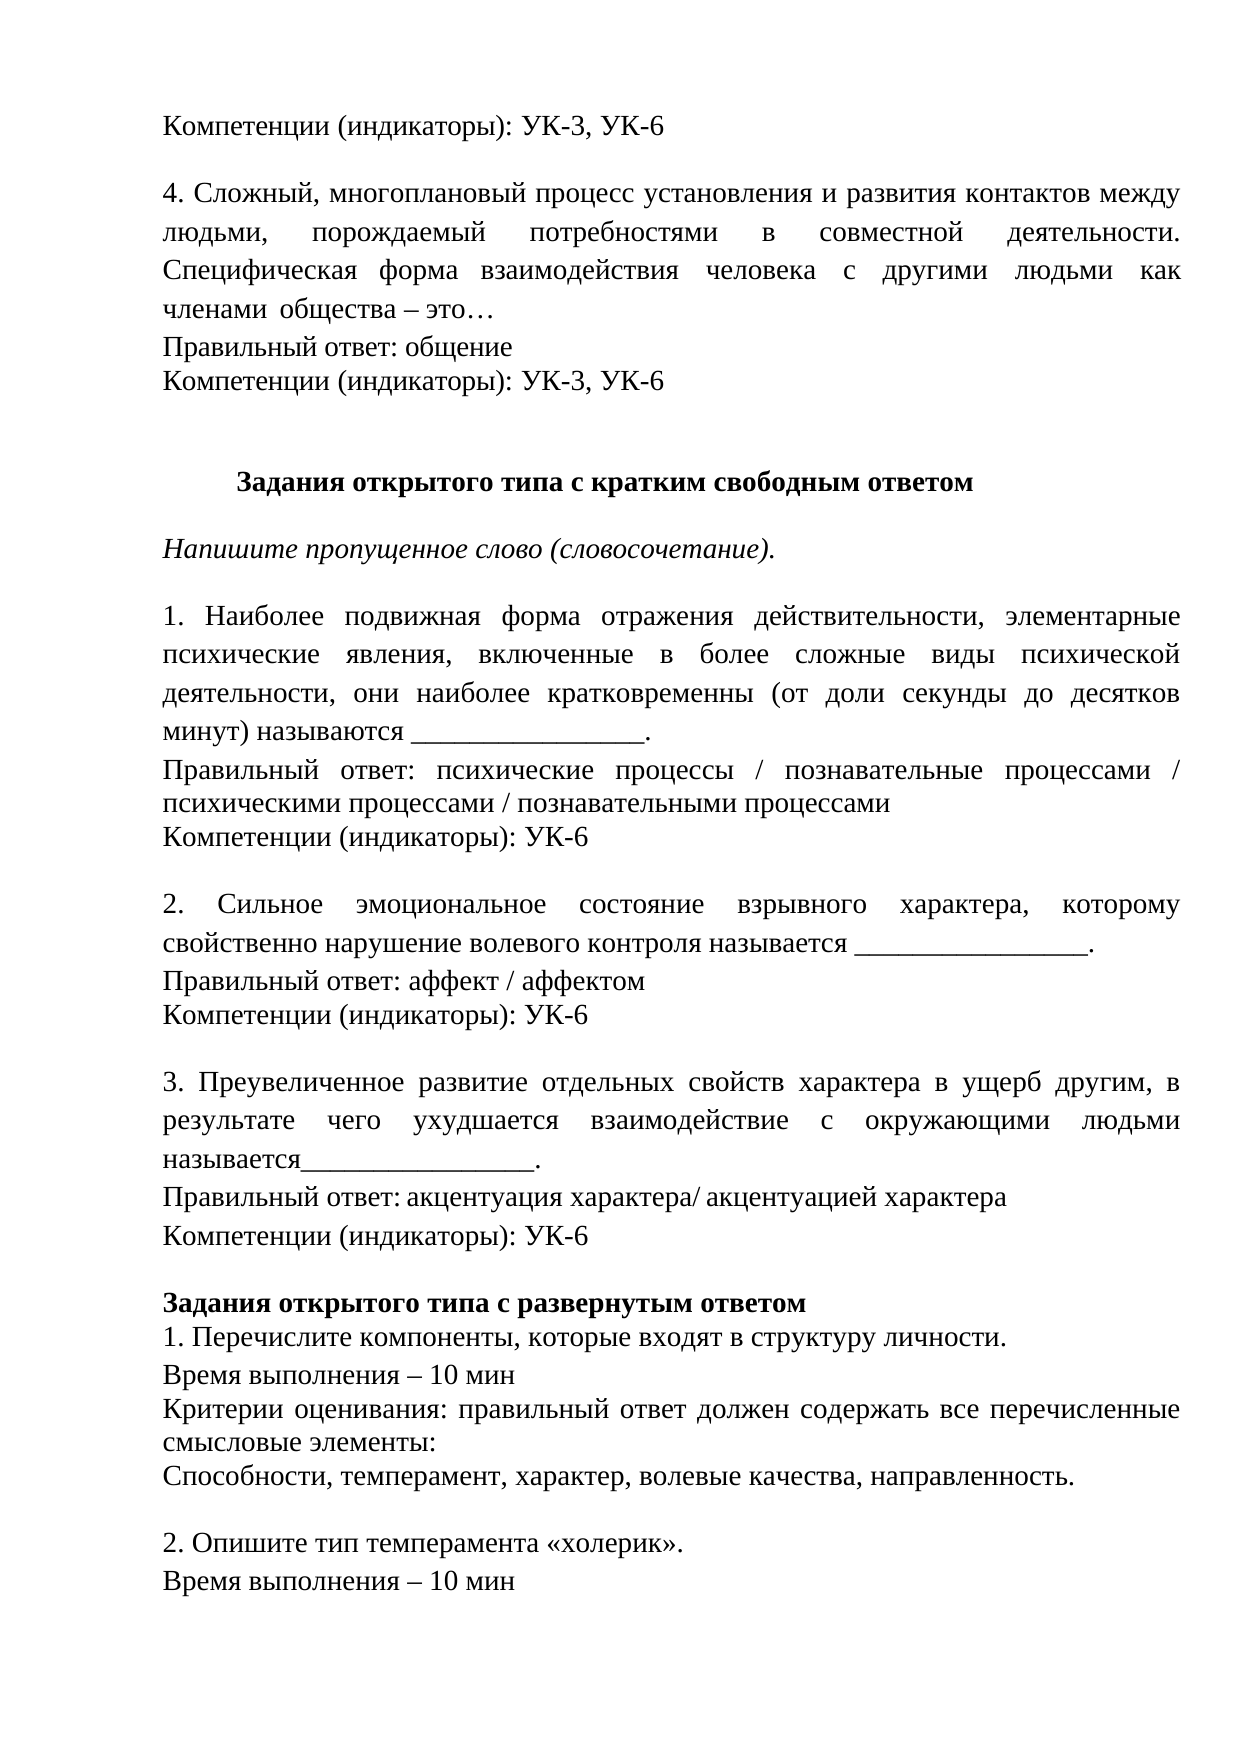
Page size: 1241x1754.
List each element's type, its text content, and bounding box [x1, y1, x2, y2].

text 3. Преувеличенное развитие отдельных свойств характера в ущерб другим, в результате чего ухудшается взаимодействие с окружающими людьми называется________________. [162, 1064, 1181, 1174]
text Компетенции (индикаторы): УК-6 [162, 819, 1181, 853]
text 1. Наиболее подвижная форма отражения действительности, элементарные психические явления, включенные в более сложные виды психической деятельности, они наиболее кратковременны (от доли секунды до десятков минут) называются ________________. [162, 598, 1181, 747]
text Компетенции (индикаторы): УК-3, УК-6 [162, 108, 1181, 142]
text 1. Перечислите компоненты, которые входят в структуру личности. [162, 1319, 1181, 1352]
text Правильный ответ: аффект / аффектом [162, 963, 1181, 997]
text 4. Сложный, многоплановый процесс установления и развития контактов между людьми, порождаемый потребностями в совместной деятельности. Специфическая форма взаимодействия человека с другими людьми как членами общества – это… [162, 175, 1181, 324]
text 2. Сильное эмоциональное состояние взрывного характера, которому свойственно нарушение волевого контроля называется ________________. [162, 886, 1181, 958]
text Задания открытого типа с кратким свободным ответом [162, 464, 1181, 497]
text Компетенции (индикаторы): УК-6 [162, 1218, 1181, 1252]
text Время выполнения – 10 мин [162, 1357, 1181, 1391]
text Задания открытого типа с развернутым ответом [162, 1285, 1181, 1319]
text Правильный ответ: акцентуация характера/ акцентуацией характера [162, 1179, 1181, 1213]
text Критерии оценивания: правильный ответ должен содержать все перечисленные смысловые элементы: [162, 1391, 1181, 1458]
text Правильный ответ: психические процессы / познавательные процессами / психическими процессами / познавательными процессами [162, 752, 1181, 819]
text Правильный ответ: общение [162, 329, 1181, 363]
text 2. Опишите тип темперамента «холерик». [162, 1525, 1181, 1558]
text Компетенции (индикаторы): УК-6 [162, 997, 1181, 1030]
text Время выполнения – 10 мин [162, 1563, 1181, 1597]
text Напишите пропущенное слово (словосочетание). [162, 531, 1181, 564]
text Способности, темперамент, характер, волевые качества, направленность. [162, 1458, 1181, 1491]
text Компетенции (индикаторы): УК-3, УК-6 [162, 363, 1181, 397]
